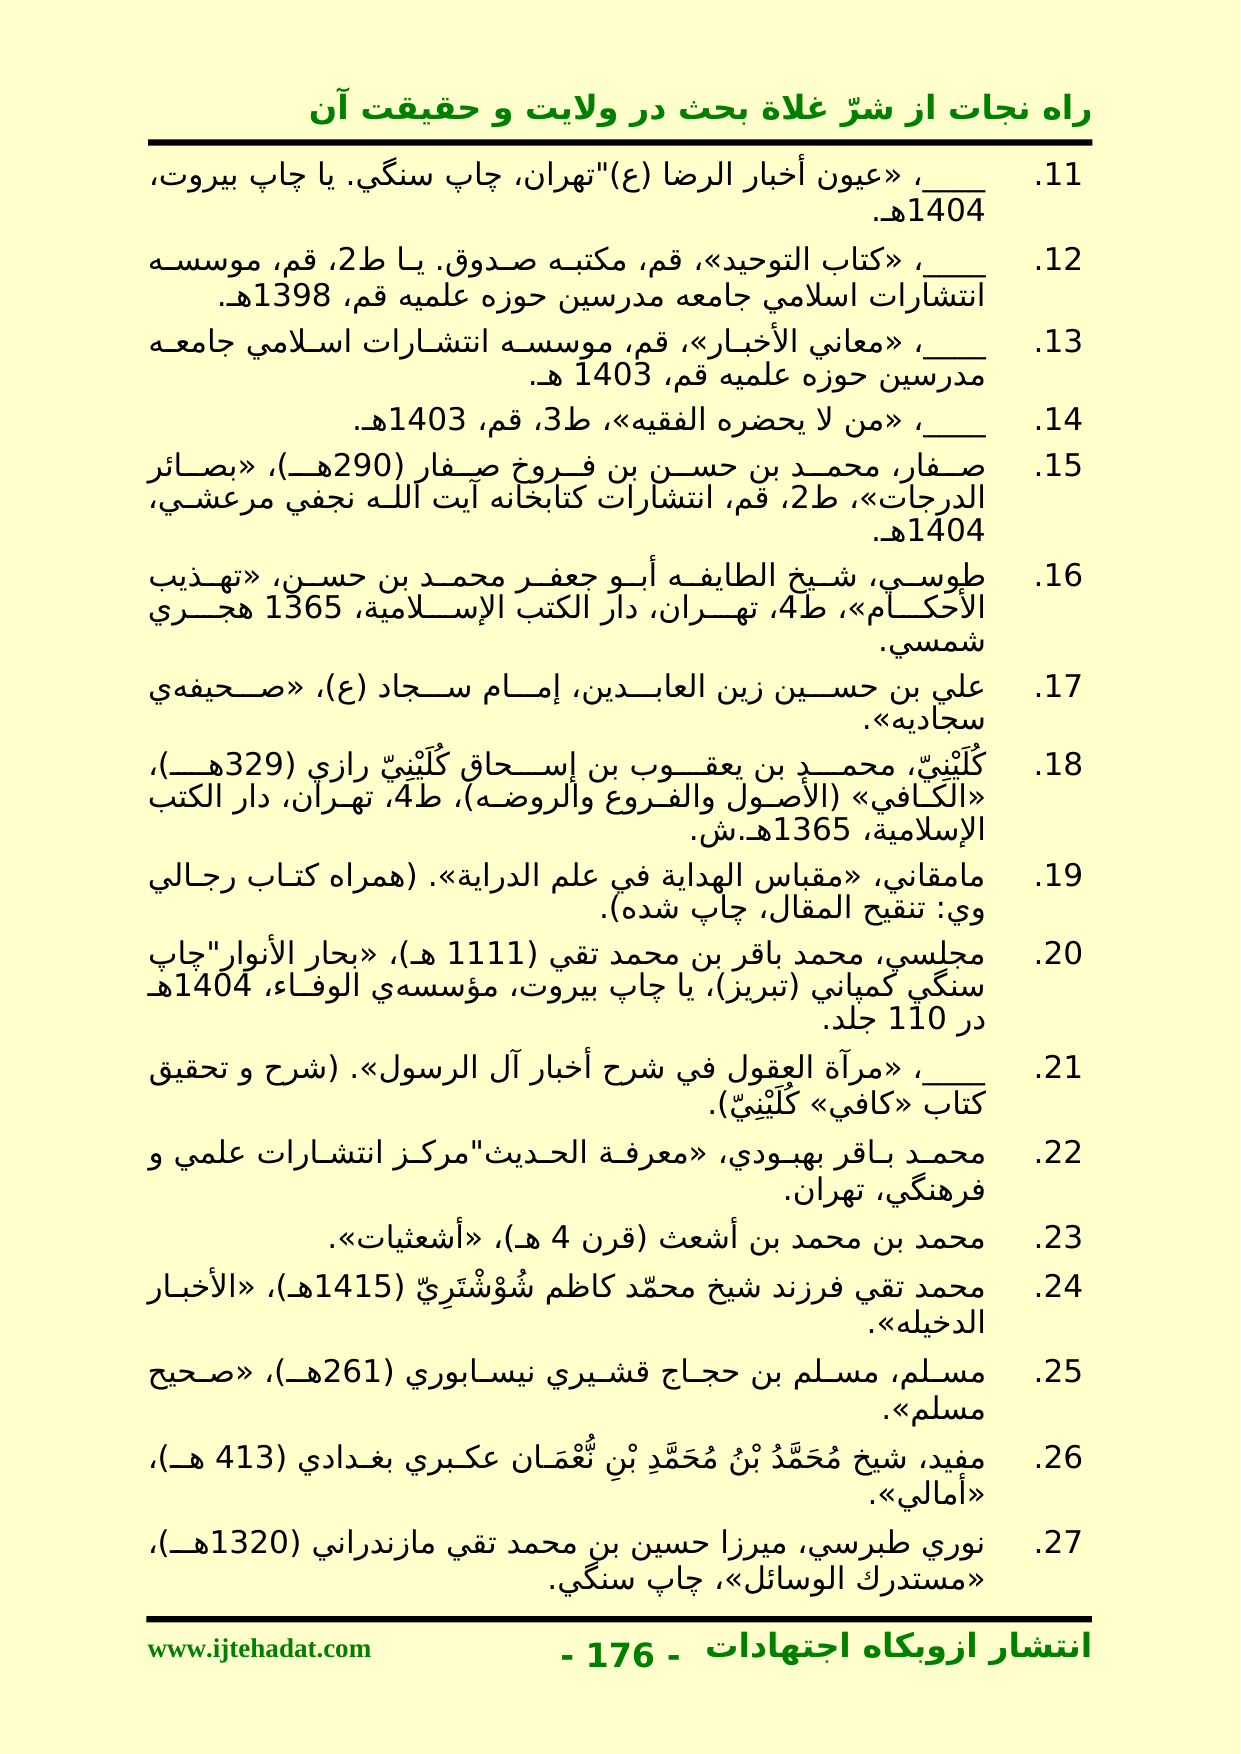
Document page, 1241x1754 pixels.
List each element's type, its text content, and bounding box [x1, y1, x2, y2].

list كُلَيْنِيّ، محمد بن يعقوب بن إسحاق كُلَيْنِيّ رازي (329هـ)، «الكافي» (الأصول والفروع والروضه)، ط4، تهران، دار الكتب الإسلامية، 1365هـ.ش. [148, 749, 1033, 848]
list علي بن حسين زين العابدين، إمام سجاد (ع)، «صحيفه‌ي سجاديه». [148, 672, 1033, 737]
list ____، «مرآة العقول في شرح أخبار آل الرسول». (شرح و تحقيق كتاب «كافي» كُلَيْنِيّ). [148, 1049, 1033, 1122]
list ____، «عيون أخبار الرضا (ع)"تهران، چاپ سنگي. يا چاپ بيروت، 1404هـ. [148, 156, 1033, 229]
list ____، «معاني الأخبار»، قم، موسسه انتشارات اسلامي جامعه مدرسين حوزه علميه قم، 1403 هـ. [148, 327, 1033, 392]
list محمد تقي فرزند شيخ محمّد كاظم شُوْشْتَرِيّ (1415هـ)، «الأخبار الدخيله». [148, 1268, 1033, 1341]
list محمد باقر بهبودي، «معرفة الحديث"مركز انتشارات علمي و فرهنگي، تهران. [148, 1134, 1033, 1207]
list مفيد، شيخ مُحَمَّدُ بْنُ مُحَمَّدِ بْنِ نُّعْمَان عكبري بغدادي (413 هـ)، «أمالي». [148, 1439, 1033, 1512]
list محمد بن محمد بن أشعث (قرن 4 هـ)، «أشعثيات». [148, 1220, 1033, 1256]
list مامقاني، «مقباس الهداية في علم الدراية». (همراه كتاب رجالي وي: تنقيح المقال، چاپ شده). [148, 860, 1033, 926]
list طوسي، شيخ الطايفه أبو جعفر محمد بن حسن، «تهذيب الأحكام»، ط4، تهران، دار الكتب الإسلامية، 1365 هجري شمسي. [148, 561, 1033, 659]
list مسلم، مسلم بن حجاج قشيري نيسابوري (261هـ)، «صحيح مسلم». [148, 1354, 1033, 1426]
list صفار، محمد بن حسن بن فروخ صفار (290هـ)‏، «بصائر الدرجات»، ط2، قم، انتشارات كتابخانه آيت الله نجفي مرعشي‏، 1404هـ‏. [148, 450, 1033, 548]
list ____، «كتاب التوحيد»، قم، مكتبه صدوق. يا ط2، قم، موسسه انتشارات اسلامي جامعه مدرسين حوزه علميه قم، 1398هـ. [148, 241, 1033, 314]
list مجلسي، محمد باقر بن محمد تقي (1111 هـ)، «بحار الأنوار"چاپ سنگي كمپاني (تبريز)، يا چاپ بيروت، مؤسسه‌ي الوفاء، 1404هـ در 110 جلد. [148, 938, 1033, 1037]
list ____، «من لا يحضره الفقيه»، ط3، قم، 1403هـ. [148, 405, 1033, 437]
list نوري طبرسي، ميرزا حسين بن محمد تقي مازندراني (1320هـ)، «مستدرك الوسائل»، چاپ سنگي. [148, 1524, 1033, 1597]
